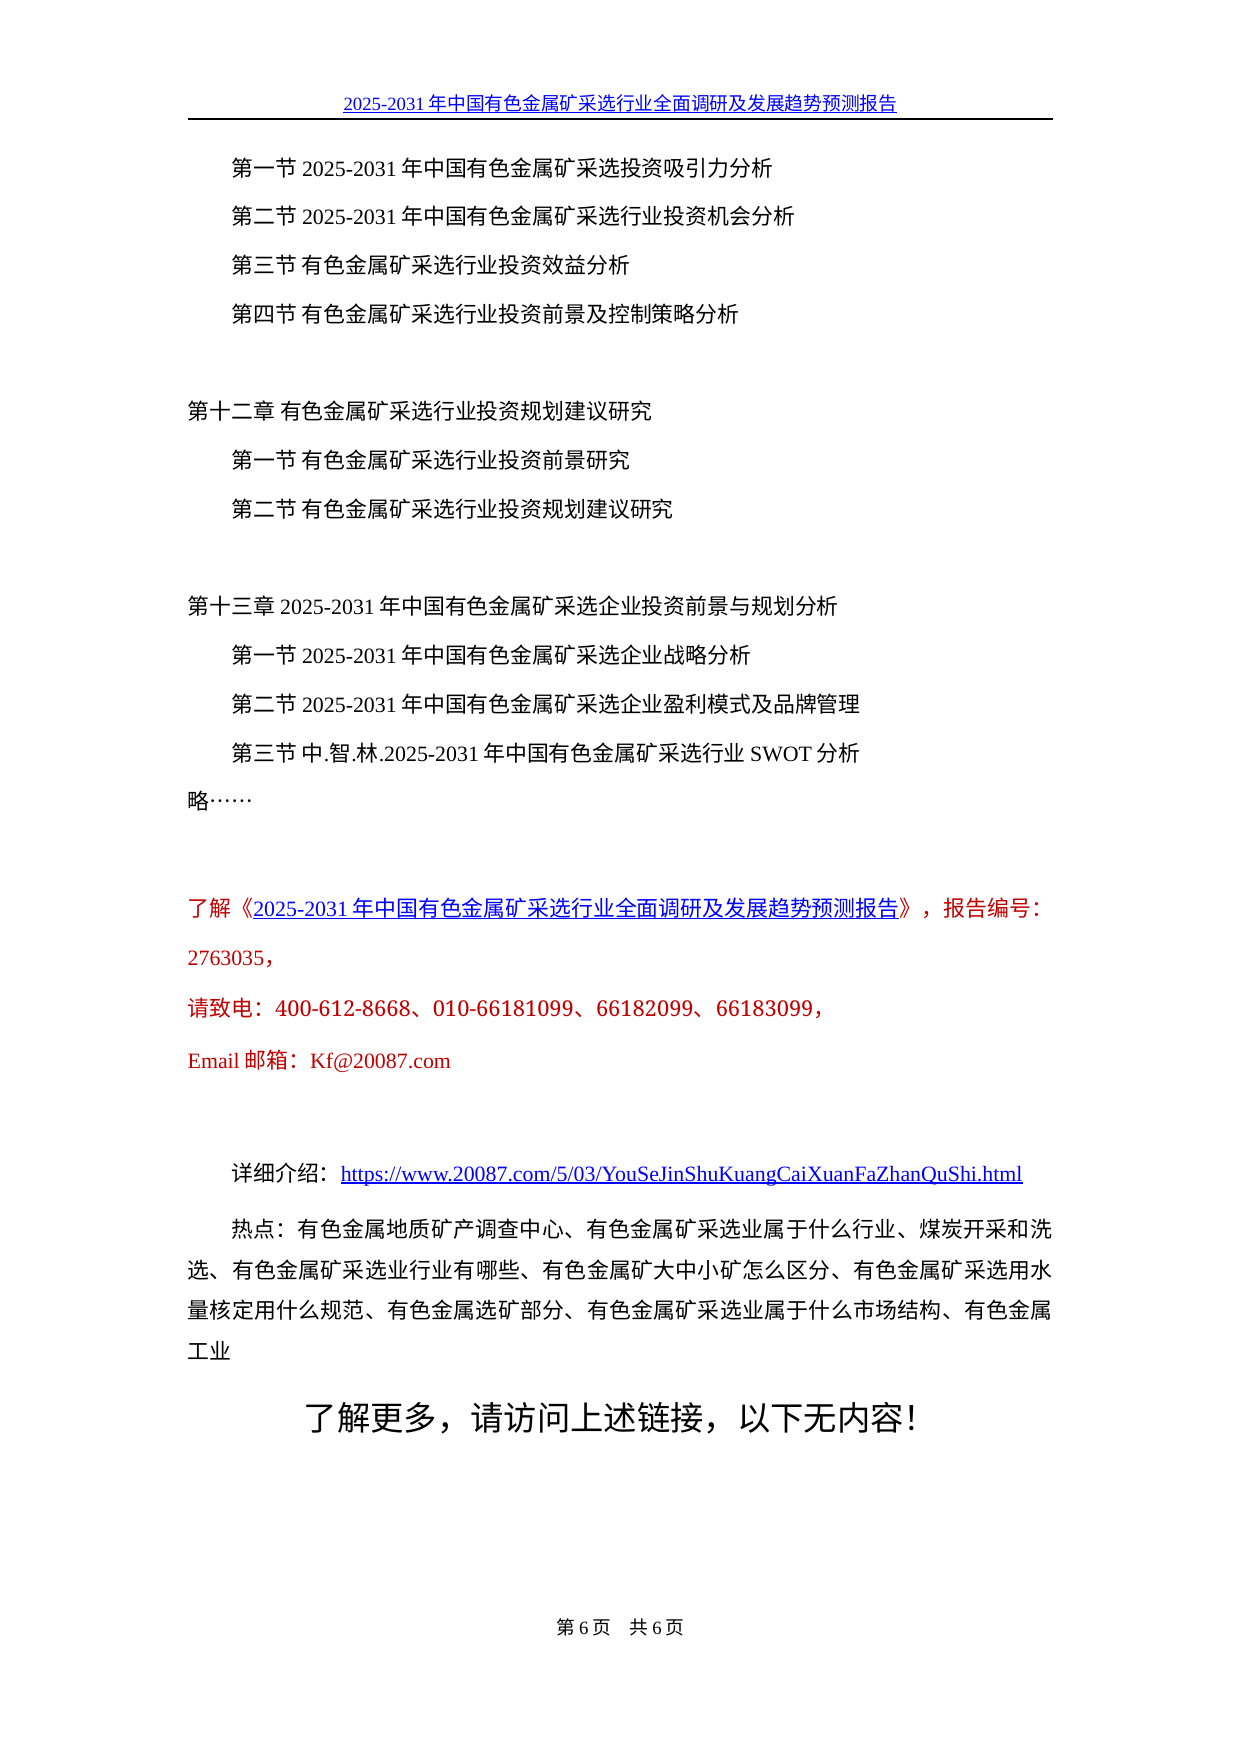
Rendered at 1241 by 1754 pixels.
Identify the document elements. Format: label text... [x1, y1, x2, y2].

text Email邮箱：Kf@20087.com [187, 1042, 1053, 1075]
text 热点：有色金属地质矿产调查中心、有色金属矿采选业属于什么行业、煤炭开采和洗选、有色金属矿采选业行业有哪些、有色金属矿大中小矿怎么区分、有色金属矿采选用水量核定用什么规范、有色金属选矿部分、有色金属矿采选业属于什么市场结构、有色金属工业 [187, 1212, 1053, 1366]
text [187, 150, 1053, 816]
text 了解《2025-2031年中国有色金属矿采选行业全面调研及发展趋势预测报告》，报告编号：2763035， [187, 890, 1053, 972]
title 了解更多，请访问上述链接，以下无内容！ [187, 1384, 1053, 1449]
text 详细介绍：https://www.20087.com/5/03/YouSeJinShuKuangCaiXuanFaZhanQuShi.html [187, 1155, 1053, 1188]
text 请致电：400-612-8668、010-66181099、66182099、66183099， [187, 991, 1053, 1023]
